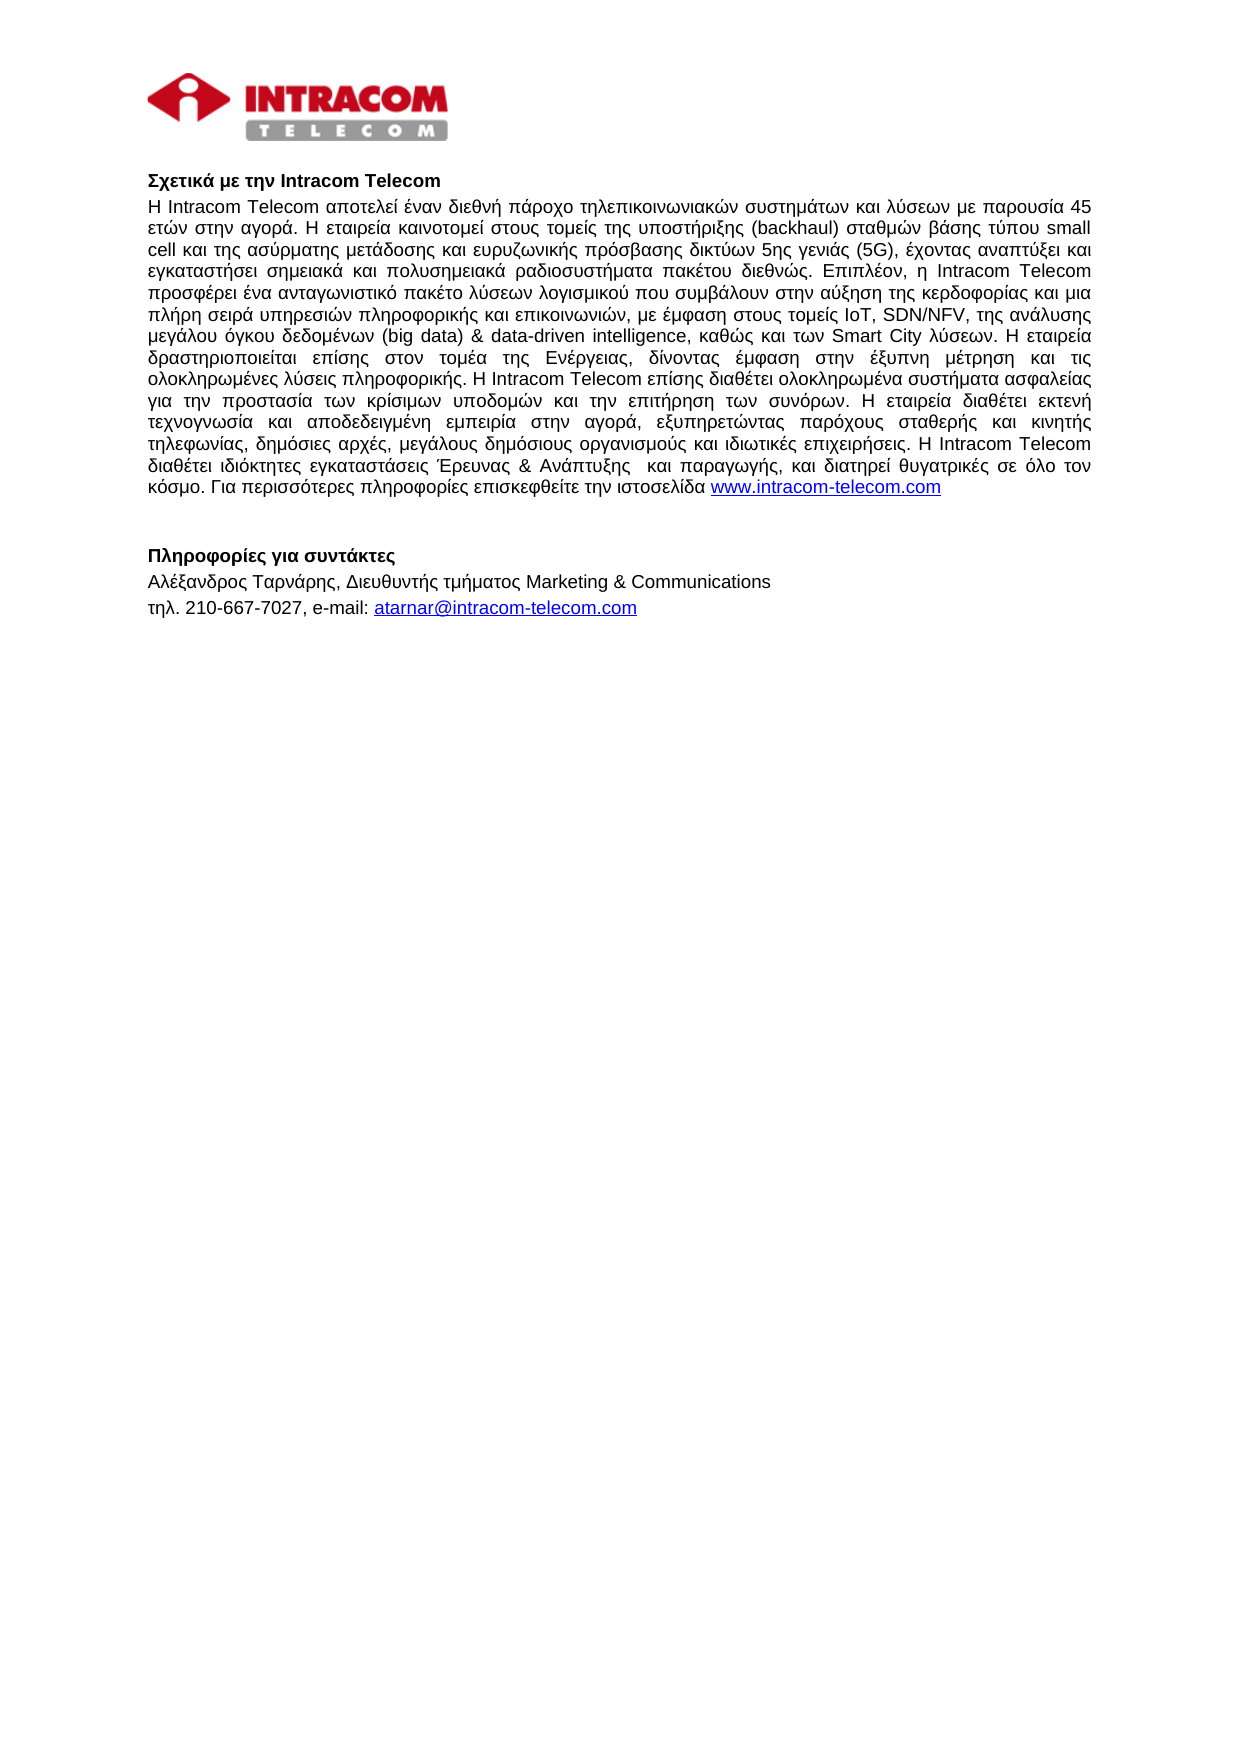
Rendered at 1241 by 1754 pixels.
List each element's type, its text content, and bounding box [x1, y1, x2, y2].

text τηλ. 210-667-7027, e-mail: atarnar@intracom-telecom.com [148, 597, 1092, 618]
text Πληροφορίες για συντάκτες [148, 545, 1092, 566]
picture [147, 73, 448, 141]
text Αλέξανδρος Ταρνάρης, Διευθυντής τμήματος Marketing & Communications [148, 571, 1157, 592]
text Σχετικά με την Intracom Telecom [148, 170, 1092, 191]
text H Intracom Telecom αποτελεί έναν διεθνή πάροχο τηλεπικοινωνιακών συστημάτων και λύσεων με παρουσία 45 ετών στην αγορά. Η εταιρεία καινοτομεί στους τομείς της υποστήριξης (backhaul) σταθμών βάσης τύπου small cell και της ασύρματης μετάδοσης και ευρυζωνικής πρόσβασης δικτύων 5ης γενιάς (5G), έχοντας αναπτύξει και εγκαταστήσει σημειακά και πολυσημειακά ραδιοσυστήματα πακέτου διεθνώς. Επιπλέον, η Intracom Telecom προσφέρει ένα ανταγωνιστικό πακέτο λύσεων λογισμικού που συμβάλουν στην αύξηση της κερδοφορίας και μια πλήρη σειρά υπηρεσιών πληροφορικής και επικοινωνιών, με έμφαση στους τομείς IoT, SDN/NFV, της ανάλυσης μεγάλου όγκου δεδομένων (big data) & data-driven intelligence, καθώς και των Smart City λύσεων. Η εταιρεία δραστηριοποιείται επίσης στον τομέα της Ενέργειας, δίνοντας έμφαση στην έξυπνη μέτρηση και τις ολοκληρωμένες λύσεις πληροφορικής. Η Intracom Telecom επίσης διαθέτει ολοκληρωμένα συστήματα ασφαλείας για την προστασία των κρίσιμων υποδομών και την επιτήρηση των συνόρων. Η εταιρεία διαθέτει εκτενή τεχνογνωσία και αποδεδειγμένη εμπειρία στην αγορά, εξυπηρετώντας παρόχους σταθερής και κινητής τηλεφωνίας, δημόσιες αρχές, μεγάλους δημόσιους οργανισμούς και ιδιωτικές επιχειρήσεις. Η Intracom Telecom διαθέτει ιδιόκτητες εγκαταστάσεις Έρευνας & Ανάπτυξης και παραγωγής, και διατηρεί θυγατρικές σε όλο τον κόσμο. Για περισσότερες πληροφορίες επισκεφθείτε την ιστοσελίδα www.intracom-telecom.com [148, 196, 1092, 497]
